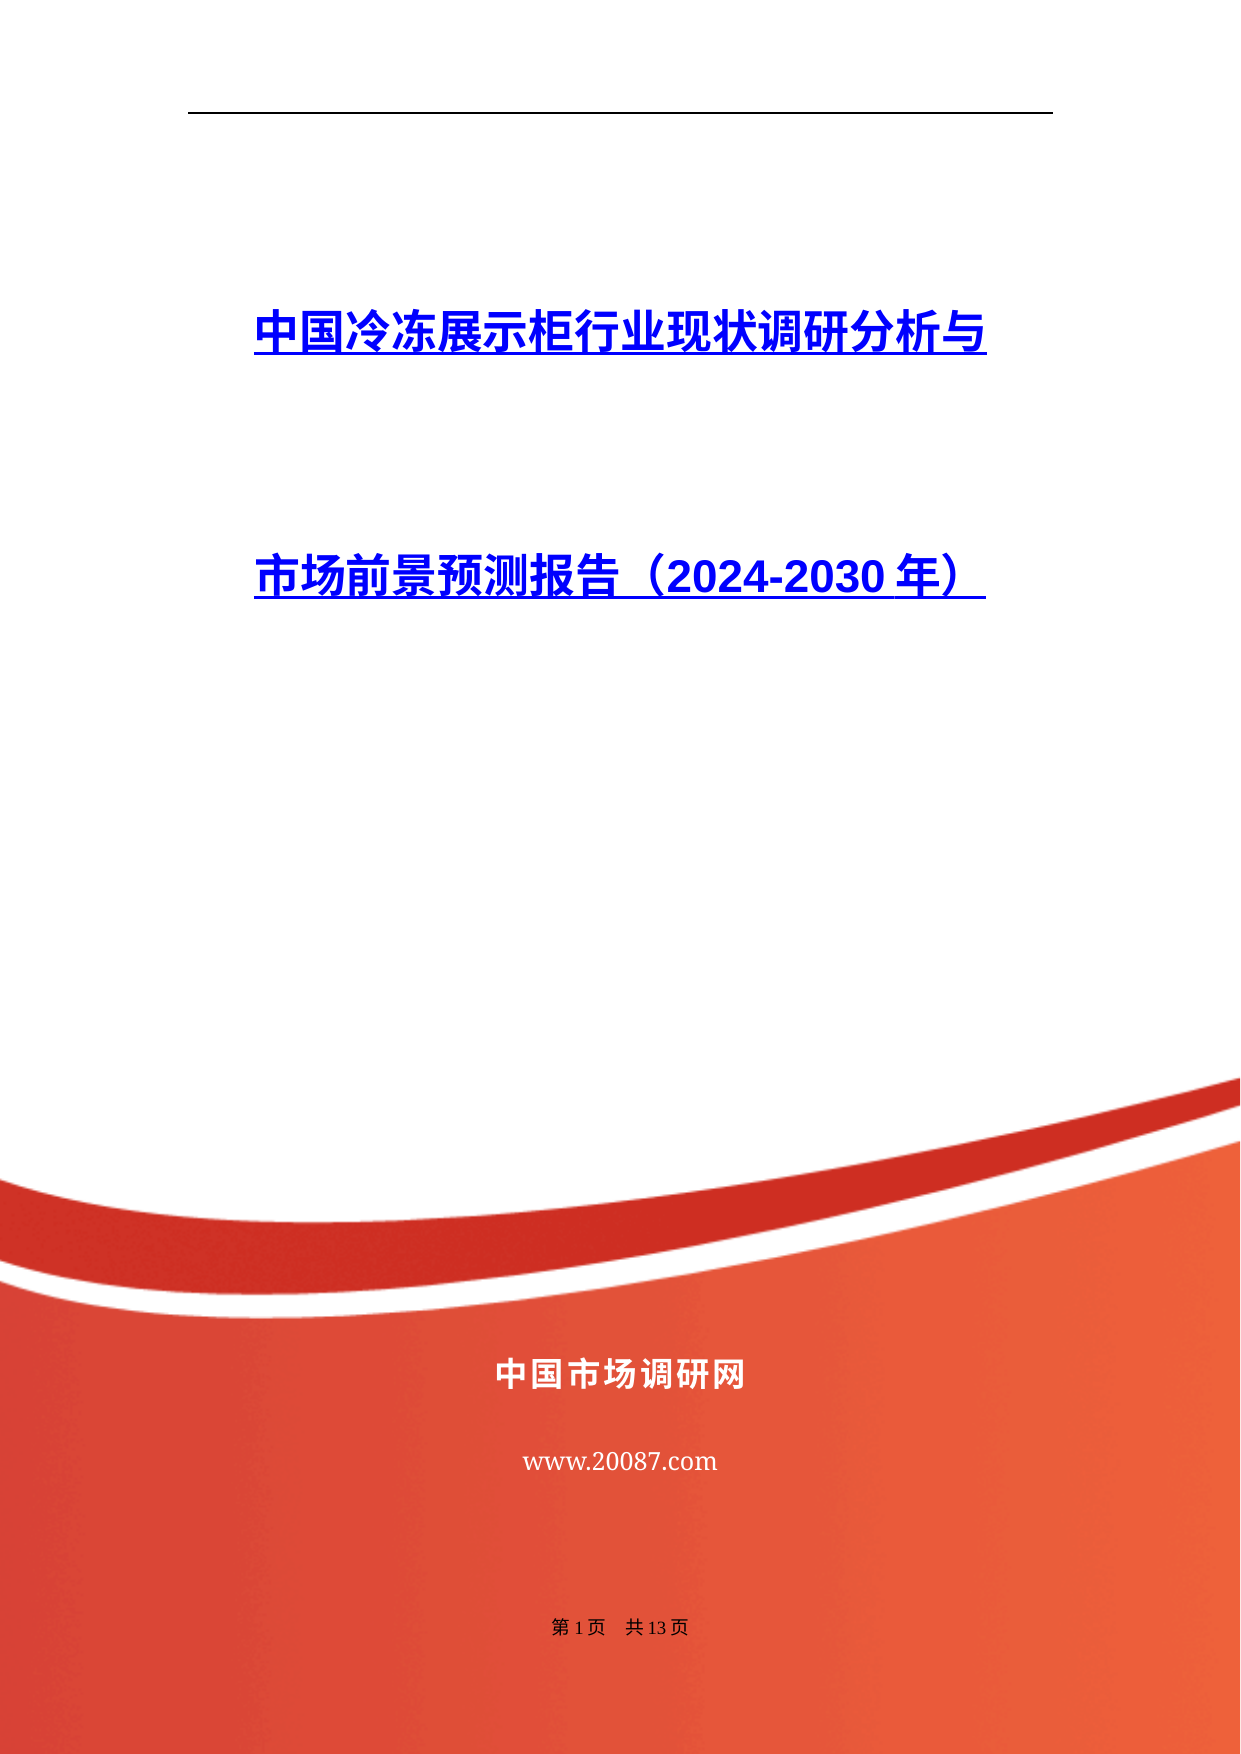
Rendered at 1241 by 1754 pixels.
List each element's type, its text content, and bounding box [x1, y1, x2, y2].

table_header 中国冷冻展示柜行业现状调研分析与市场前景预测报告（2024-2030年） [188, 207, 1053, 773]
text www.20087.com [187, 1428, 1053, 1493]
subtitle 中国市场调研网 [187, 1339, 1053, 1404]
picture [0, 1006, 1241, 1754]
